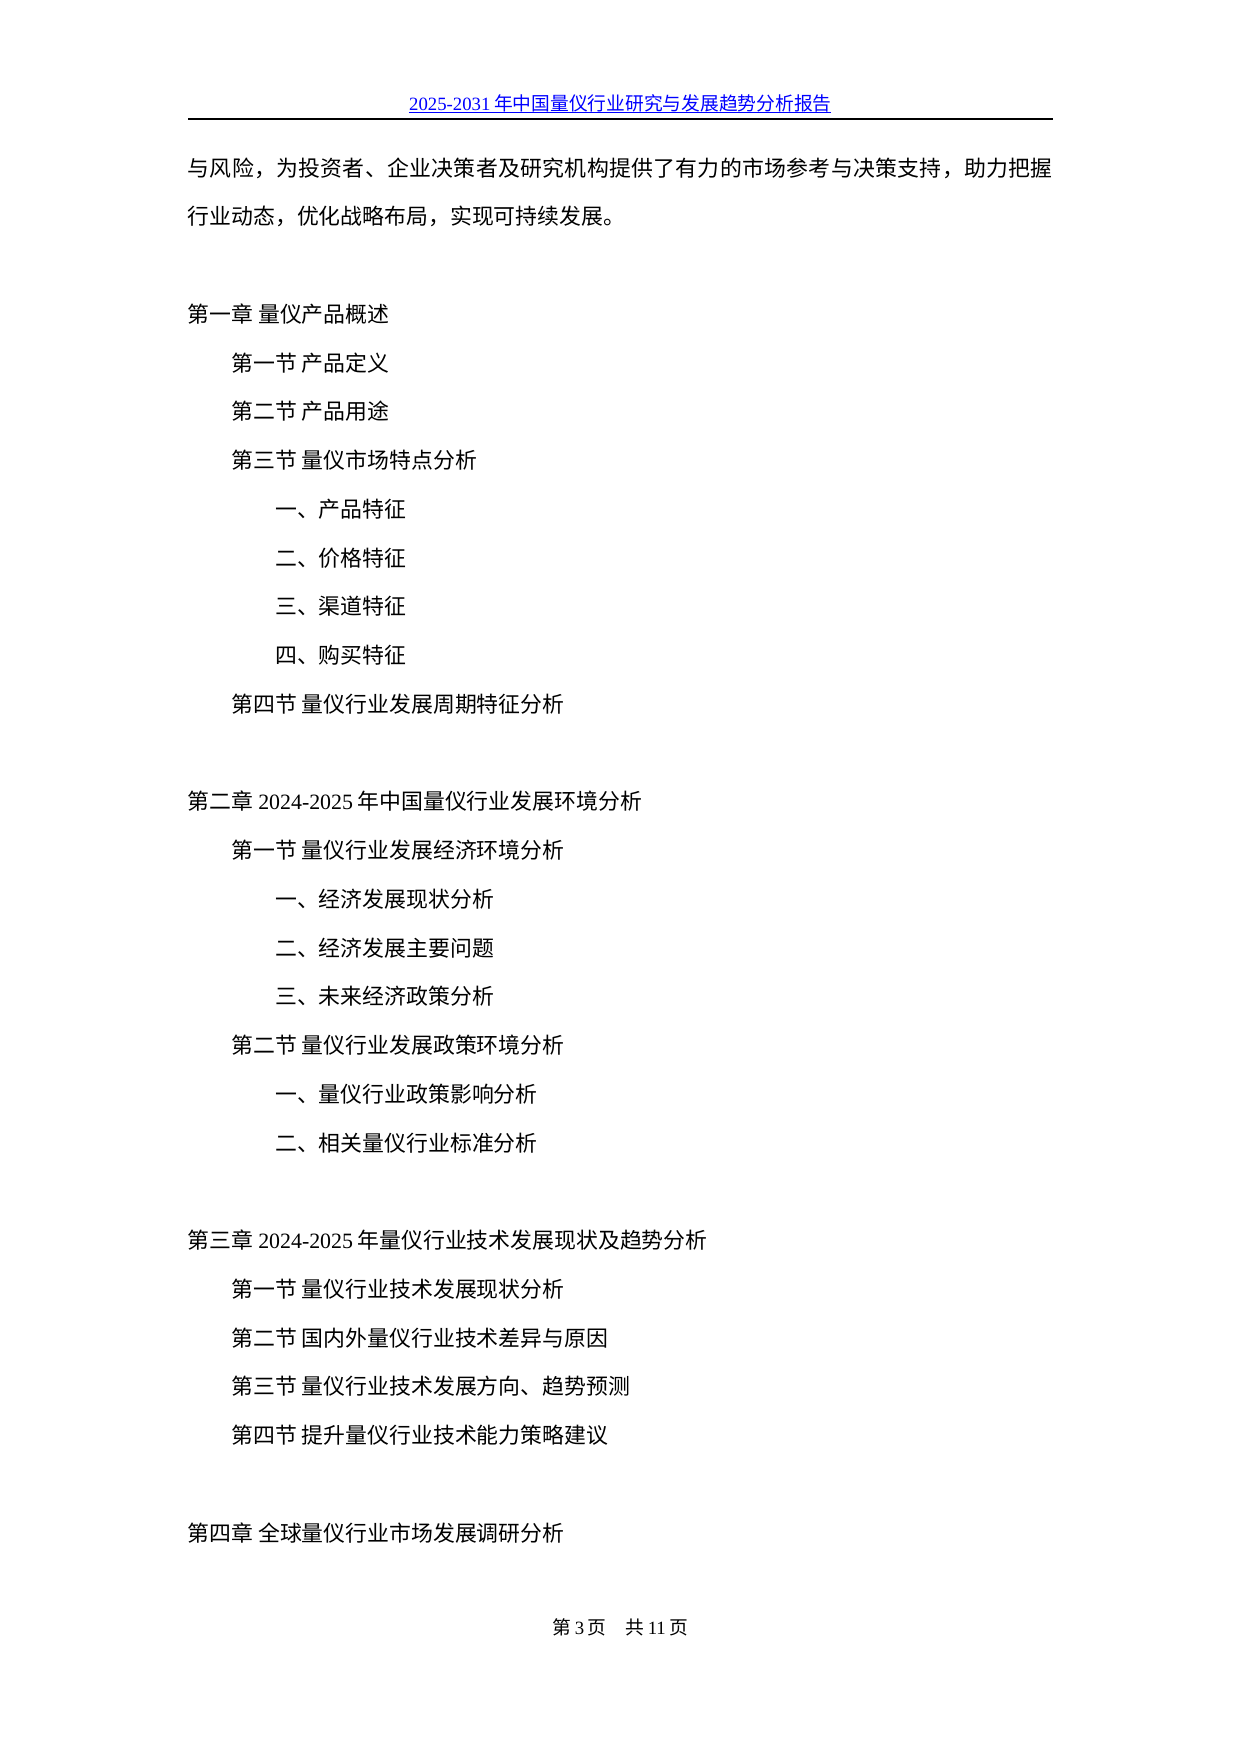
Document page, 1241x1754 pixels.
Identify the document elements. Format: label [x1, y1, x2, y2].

text [187, 150, 1053, 1548]
